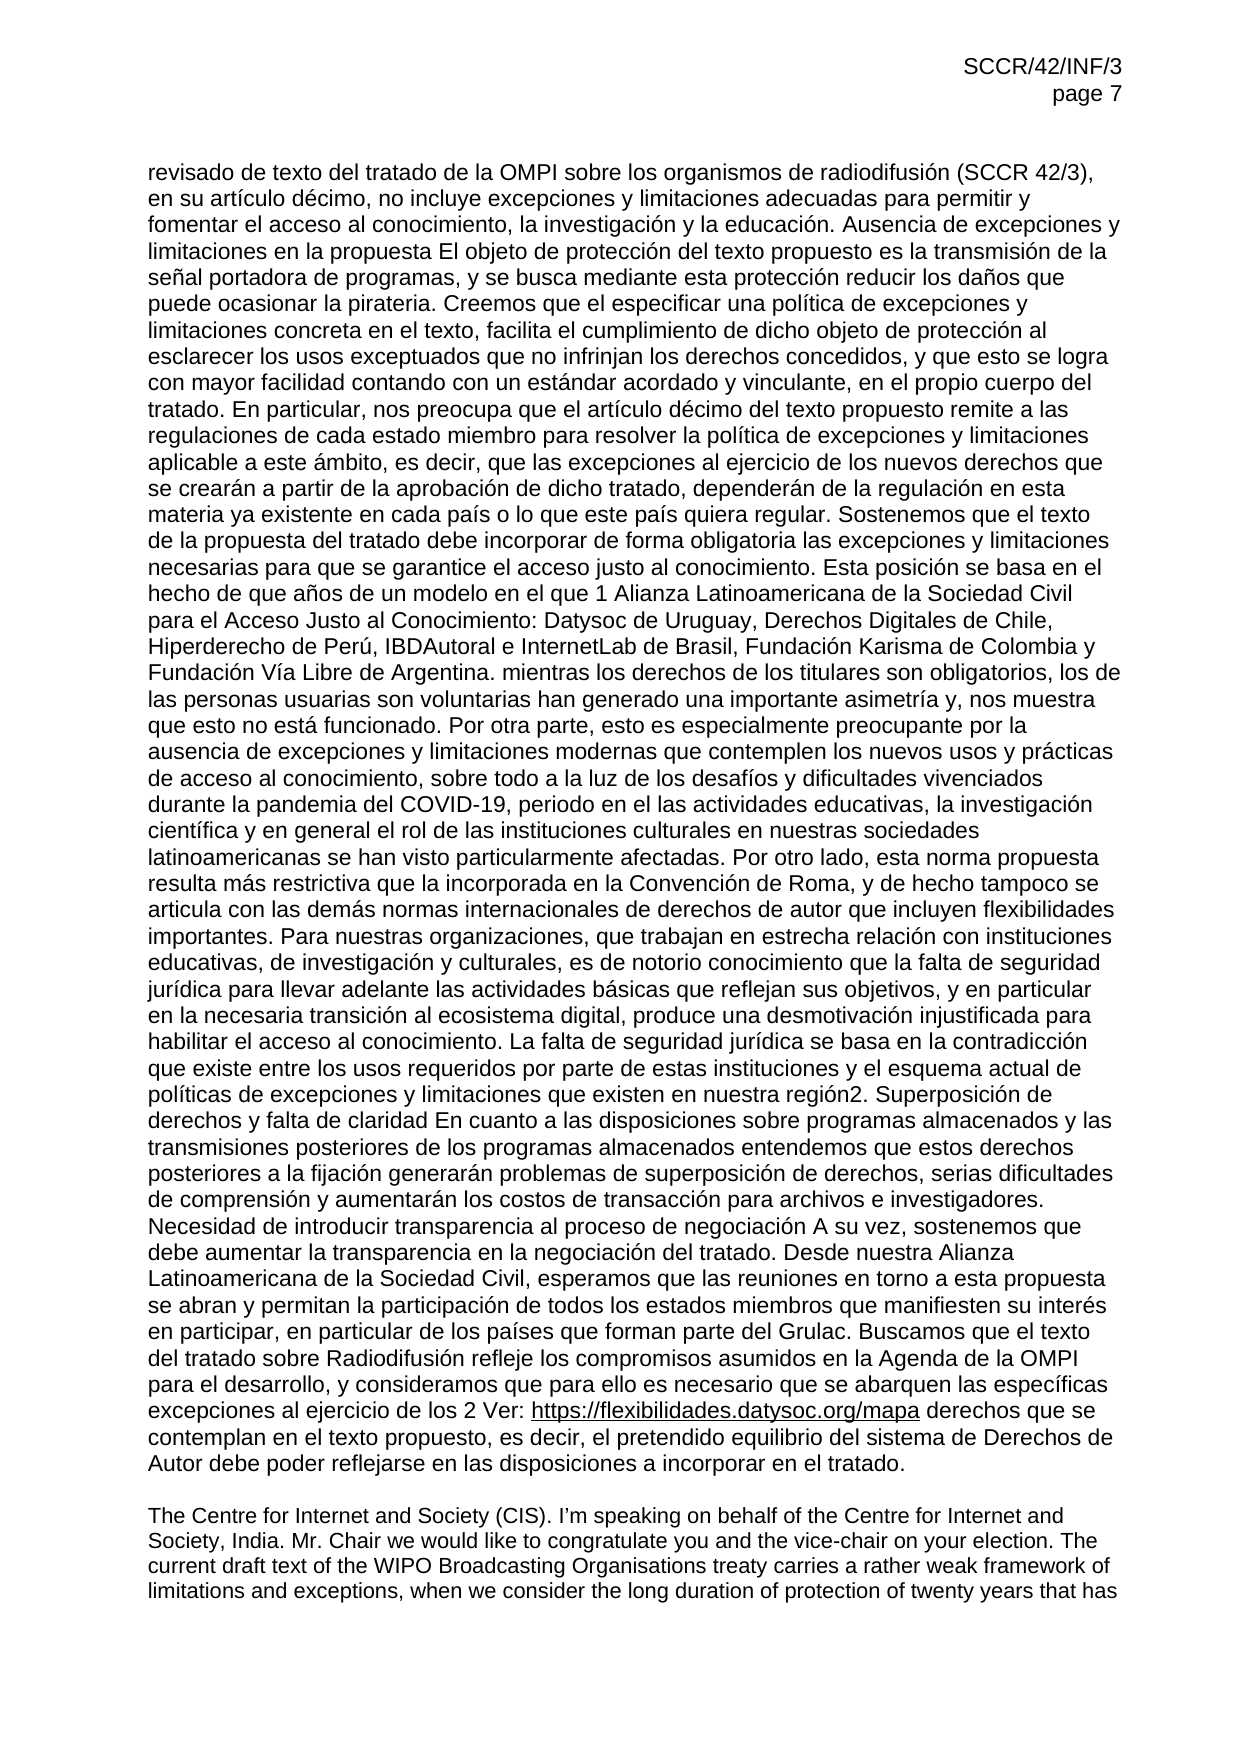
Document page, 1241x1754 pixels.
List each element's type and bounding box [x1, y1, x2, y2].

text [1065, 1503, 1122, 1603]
text [148, 158, 1122, 1476]
